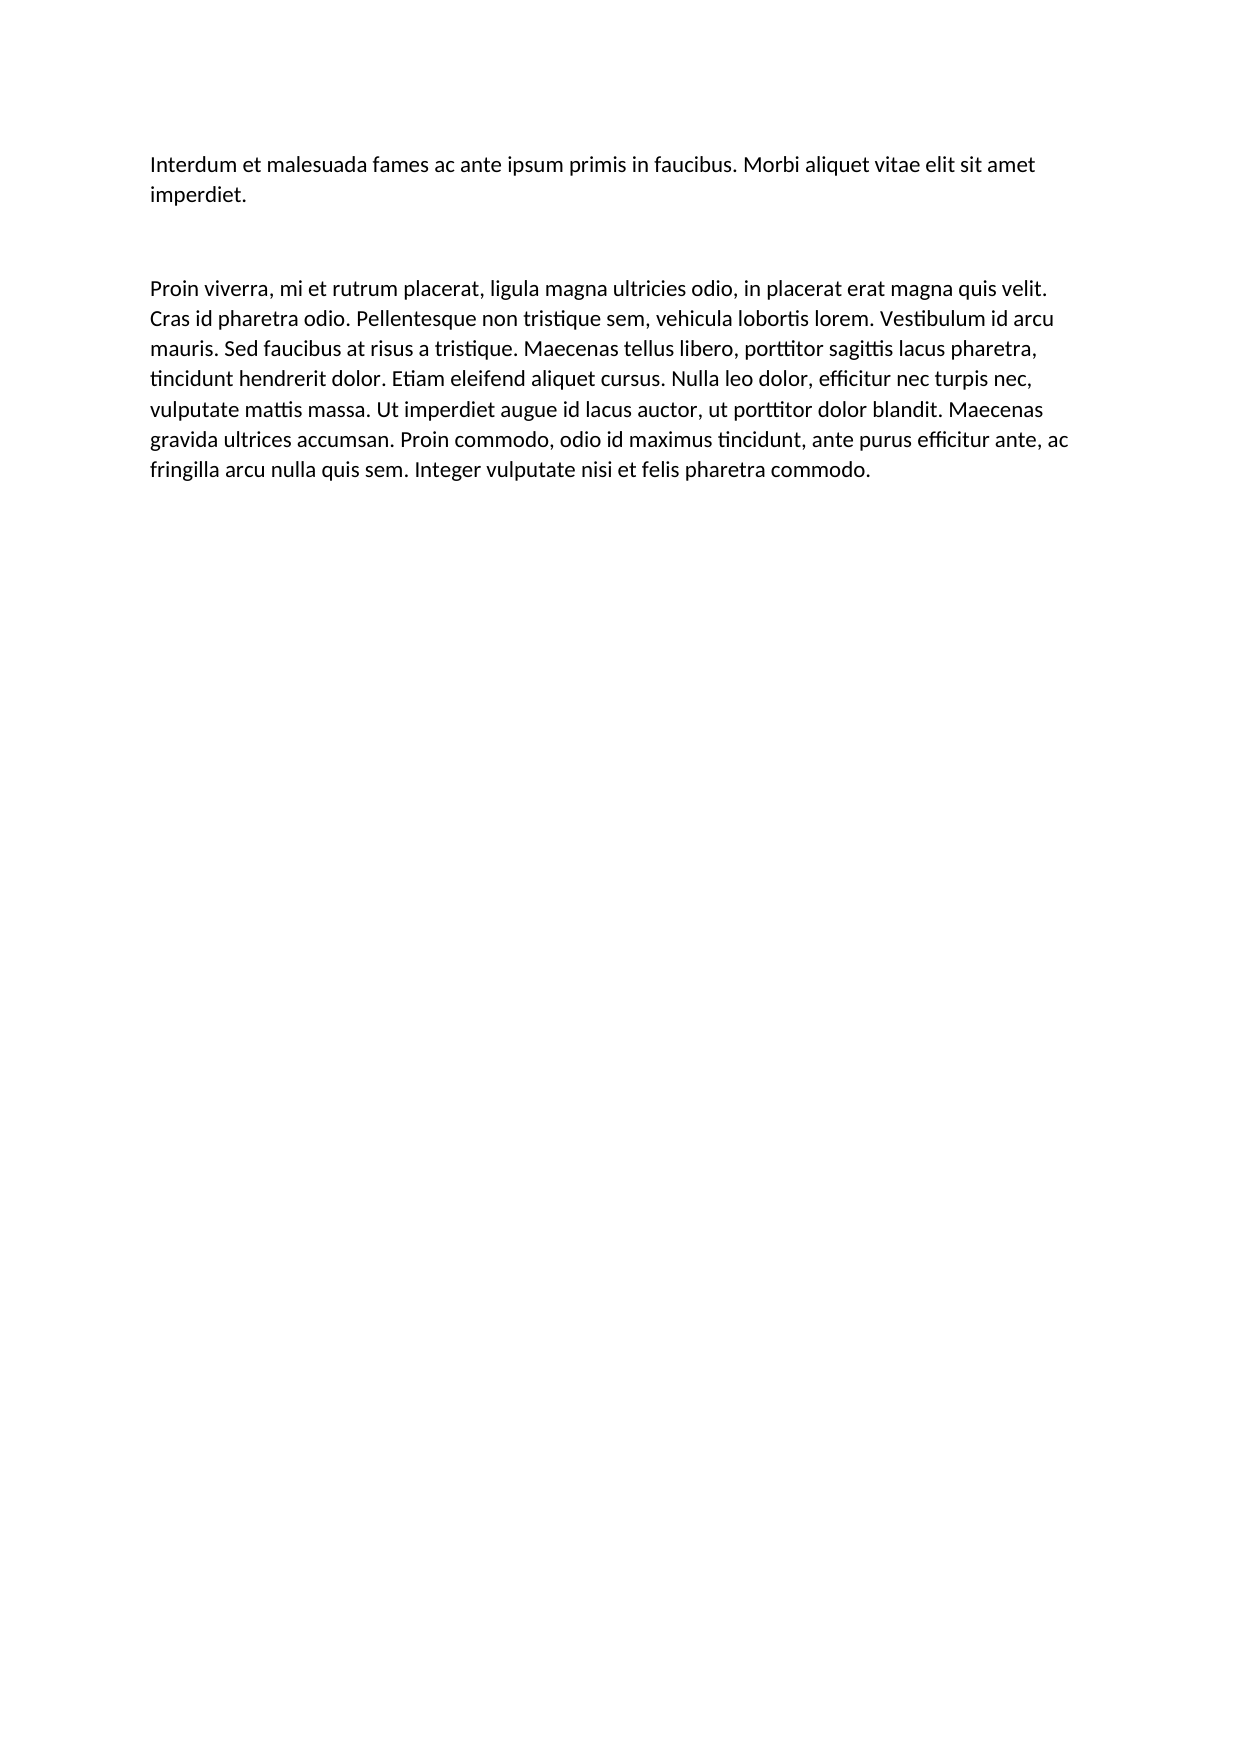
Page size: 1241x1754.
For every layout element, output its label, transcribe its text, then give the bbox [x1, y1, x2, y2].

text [150, 150, 1090, 208]
text Proin viverra, mi et rutrum placerat, ligula magna ultricies odio, in placerat erat magna quis velit. Cras id pharetra odio. Pellentesque non tristique sem, vehicula lobortis lorem. Vestibulum id arcu mauris. Sed faucibus at risus a tristique. Maecenas tellus libero, porttitor sagittis lacus pharetra, tincidunt hendrerit dolor. Etiam eleifend aliquet cursus. Nulla leo dolor, efficitur nec turpis nec, vulputate mattis massa. Ut imperdiet augue id lacus auctor, ut porttitor dolor blandit. Maecenas gravida ultrices accumsan. Proin commodo, odio id maximus tincidunt, ante purus efficitur ante, ac fringilla arcu nulla quis sem. Integer vulputate nisi et felis pharetra commodo. [150, 274, 1090, 483]
